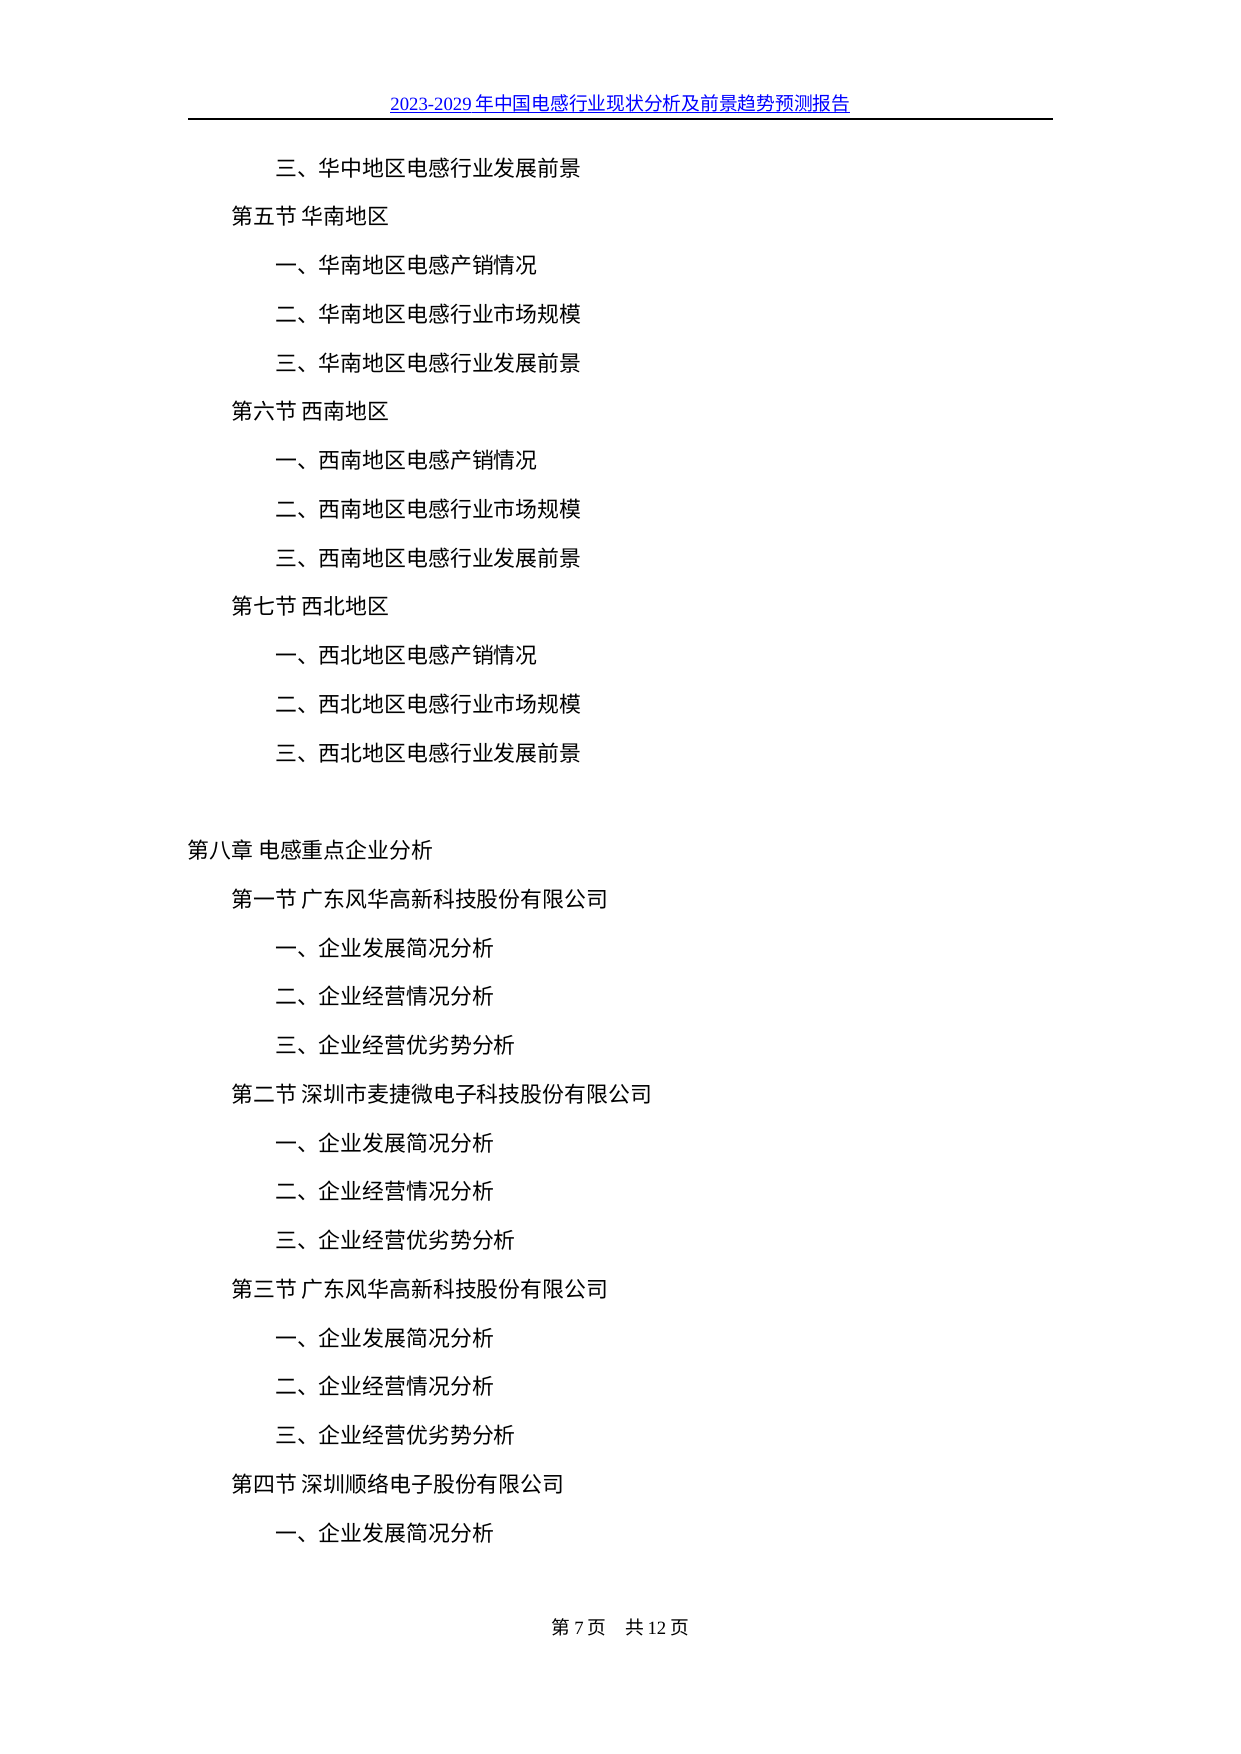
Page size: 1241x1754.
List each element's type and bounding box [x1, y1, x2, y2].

text [187, 150, 1053, 1548]
